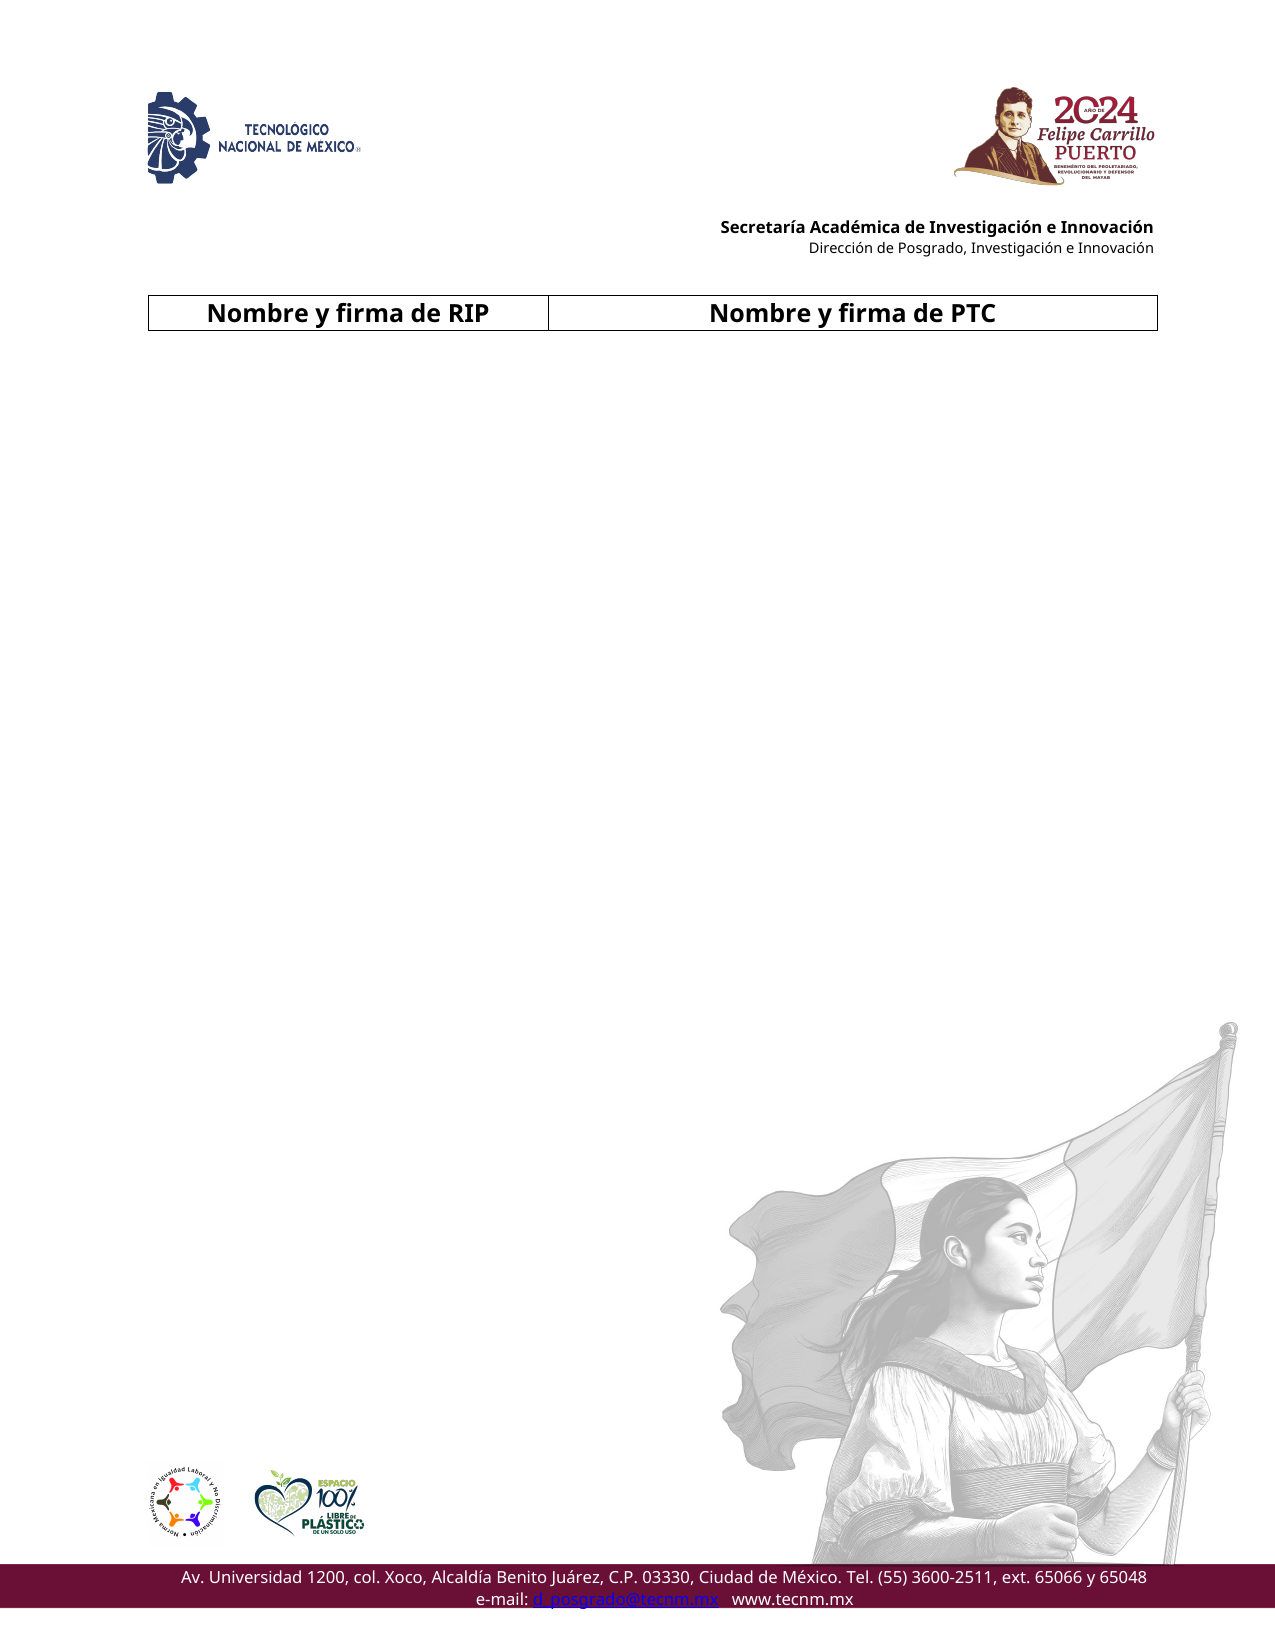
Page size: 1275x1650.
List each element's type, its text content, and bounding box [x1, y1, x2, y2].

picture [147, 92, 361, 184]
picture [945, 73, 1165, 196]
table_cell Nombre y firma de RIP [149, 296, 548, 330]
table_cell Nombre y firma de PTC [549, 296, 1157, 330]
picture [0, 1002, 1275, 1650]
